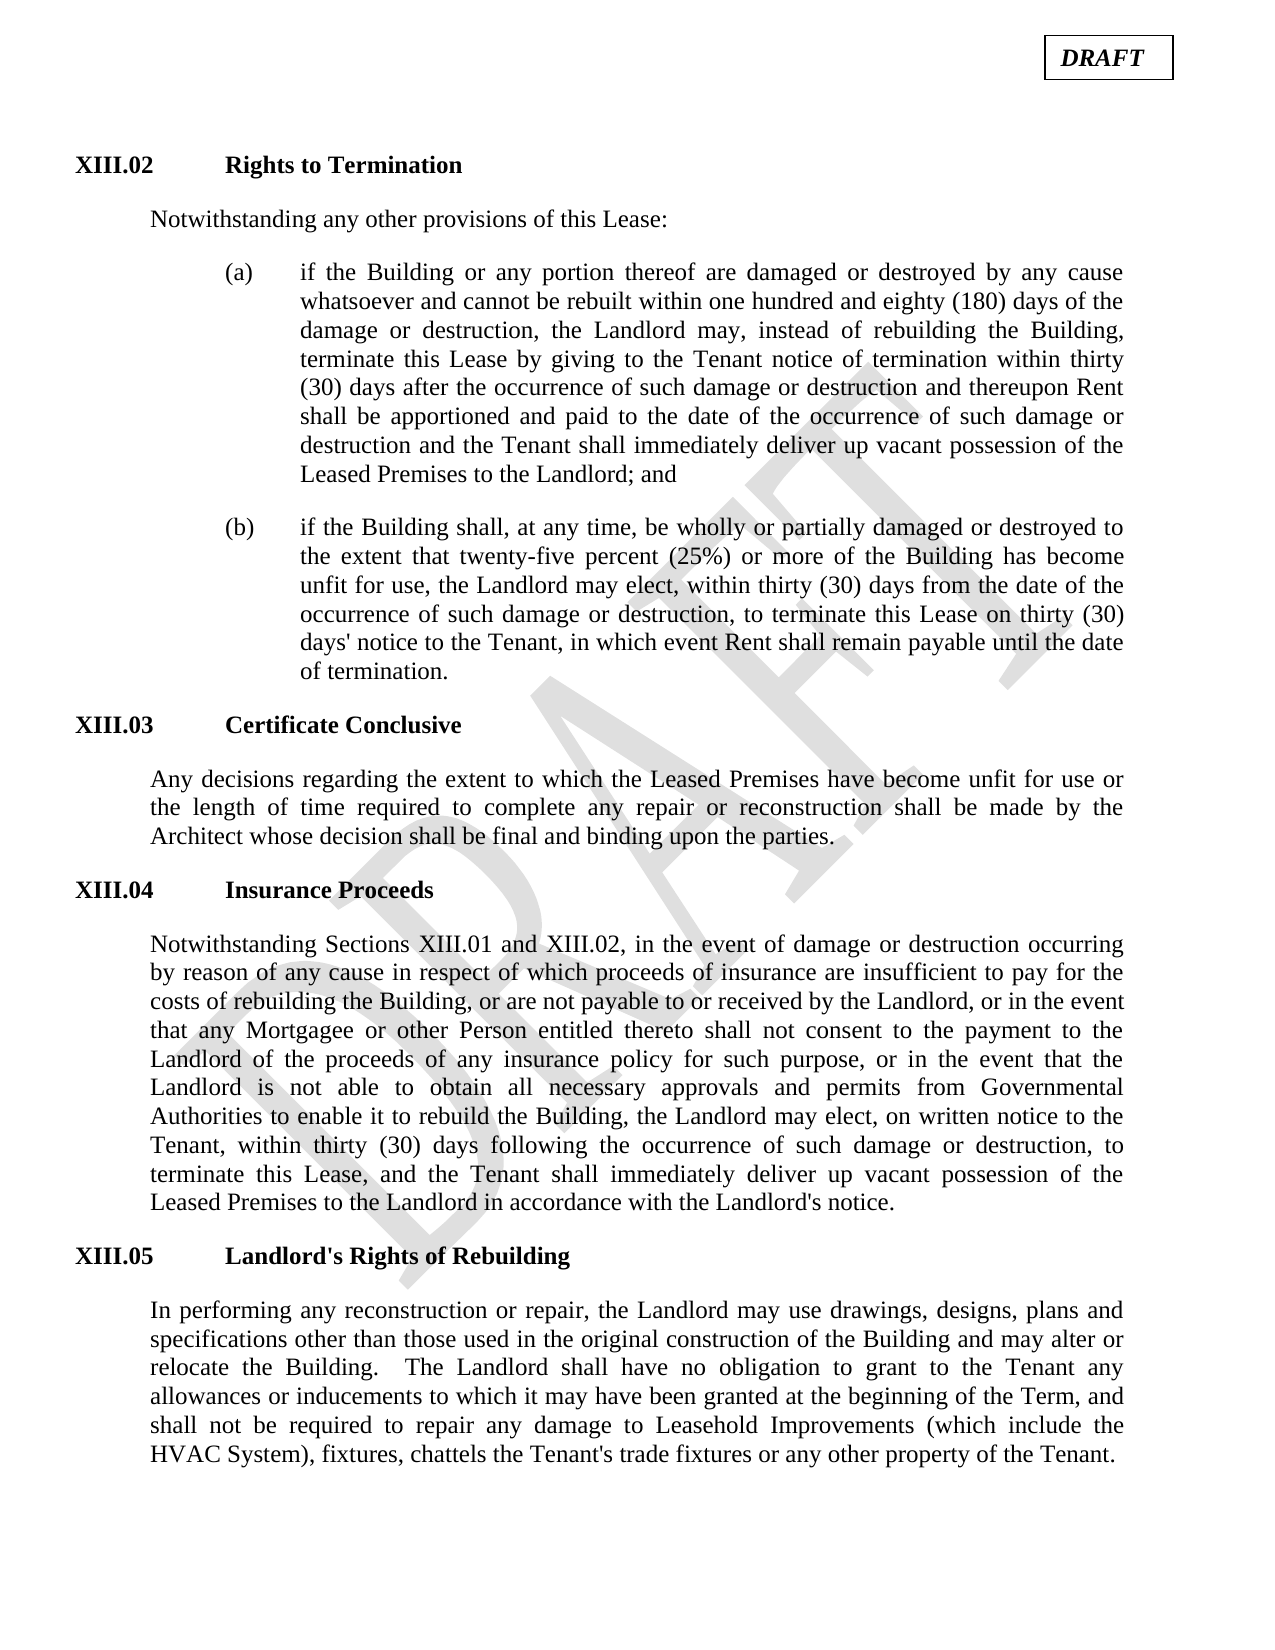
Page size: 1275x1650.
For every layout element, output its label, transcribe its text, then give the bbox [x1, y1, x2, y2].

text In performing any reconstruction or repair, the Landlord may use drawings, designs, plans and specifications other than those used in the original construction of the Building and may alter or relocate the Building. The Landlord shall have no obligation to grant to the Tenant any allowances or inducements to which it may have been granted at the beginning of the Term, and shall not be required to repair any damage to Leasehold Improvements (which include the HVAC System), fixtures, chattels the Tenant's trade fixtures or any other property of the Tenant. [150, 1295, 1125, 1467]
text Notwithstanding Sections 13.01 and 13.02, in the event of damage or destruction occurring by reason of any cause in respect of which proceeds of insurance are insufficient to pay for the costs of rebuilding the Building, or are not payable to or received by the Landlord, or in the event that any Mortgagee or other Person entitled thereto shall not consent to the payment to the Landlord of the proceeds of any insurance policy for such purpose, or in the event that the Landlord is not able to obtain all necessary approvals and permits from Governmental Authorities to enable it to rebuild the Building, the Landlord may elect, on written notice to the Tenant, within thirty (30) days following the occurrence of such damage or destruction, to terminate this Lease, and the Tenant shall immediately deliver up vacant possession of the Leased Premises to the Landlord in accordance with the Landlord's notice. [150, 929, 1125, 1216]
text Landlord's Rights of Rebuilding [75, 1241, 1125, 1270]
text Rights to Termination [75, 150, 1125, 179]
text Notwithstanding any other provisions of this Lease: [150, 204, 1125, 232]
text if the Building or any portion thereof are damaged or destroyed by any cause whatsoever and cannot be rebuilt within one hundred and eighty (180) days of the damage or destruction, the Landlord may, instead of rebuilding the Building, terminate this Lease by giving to the Tenant notice of termination within thirty (30) days after the occurrence of such damage or destruction and thereupon Rent shall be apportioned and paid to the date of the occurrence of such damage or destruction and the Tenant shall immediately deliver up vacant possession of the Leased Premises to the Landlord; and [225, 257, 1125, 487]
text Insurance Proceeds [75, 875, 1125, 904]
text if the Building shall, at any time, be wholly or partially damaged or destroyed to the extent that twenty-five percent (25%) or more of the Building has become unfit for use, the Landlord may elect, within thirty (30) days from the date of the occurrence of such damage or destruction, to terminate this Lease on thirty (30) days' notice to the Tenant, in which event Rent shall remain payable until the date of termination. [225, 512, 1125, 685]
text Any decisions regarding the extent to which the Leased Premises have become unfit for use or the length of time required to complete any repair or reconstruction shall be made by the Architect whose decision shall be final and binding upon the parties. [150, 764, 1125, 850]
text Certificate Conclusive [75, 710, 1125, 739]
